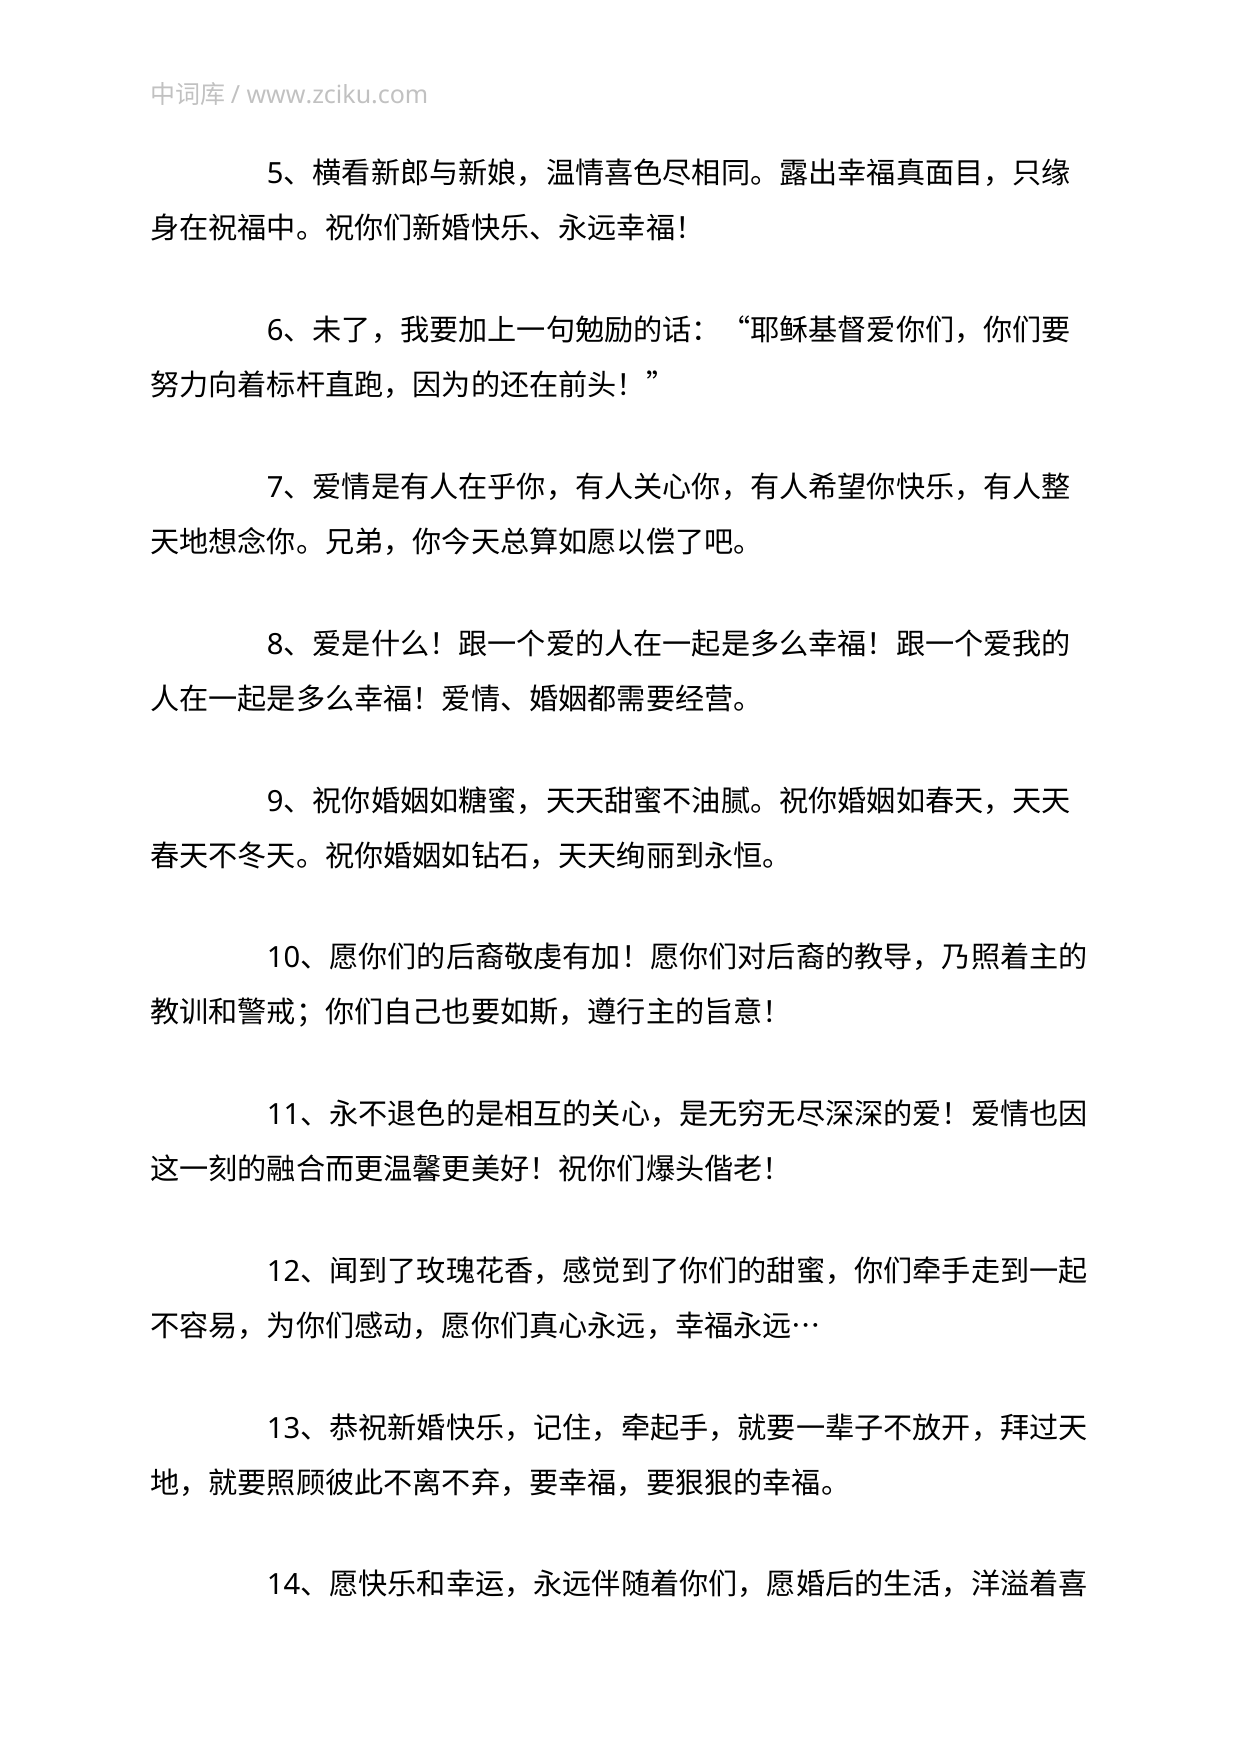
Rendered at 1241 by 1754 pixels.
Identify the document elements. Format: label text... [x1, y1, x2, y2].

text 6、未了，我要加上一句勉励的话：“耶稣基督爱你们，你们要努力向着标杆直跑，因为的还在前头！” [150, 307, 1090, 404]
text 9、祝你婚姻如糖蜜，天天甜蜜不油腻。祝你婚姻如春天，天天春天不冬天。祝你婚姻如钻石，天天绚丽到永恒。 [150, 777, 1090, 874]
text 12、闻到了玫瑰花香，感觉到了你们的甜蜜，你们牵手走到一起不容易，为你们感动，愿你们真心永远，幸福永远… [150, 1247, 1090, 1345]
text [150, 1561, 1090, 1603]
text 13、恭祝新婚快乐，记住，牵起手，就要一辈子不放开，拜过天地，就要照顾彼此不离不弃，要幸福，要狠狠的幸福。 [150, 1404, 1090, 1501]
text 11、永不退色的是相互的关心，是无穷无尽深深的爱！爱情也因这一刻的融合而更温馨更美好！祝你们爆头偕老！ [150, 1091, 1090, 1188]
text 5、横看新郎与新娘，温情喜色尽相同。露出幸福真面目，只缘身在祝福中。祝你们新婚快乐、永远幸福！ [150, 150, 1090, 247]
text 8、爱是什么！跟一个爱的人在一起是多么幸福！跟一个爱我的人在一起是多么幸福！爱情、婚姻都需要经营。 [150, 620, 1090, 718]
text 10、愿你们的后裔敬虔有加！愿你们对后裔的教导，乃照着主的教训和警戒；你们自己也要如斯，遵行主的旨意！ [150, 934, 1090, 1031]
text 7、爱情是有人在乎你，有人关心你，有人希望你快乐，有人整天地想念你。兄弟，你今天总算如愿以偿了吧。 [150, 463, 1090, 561]
